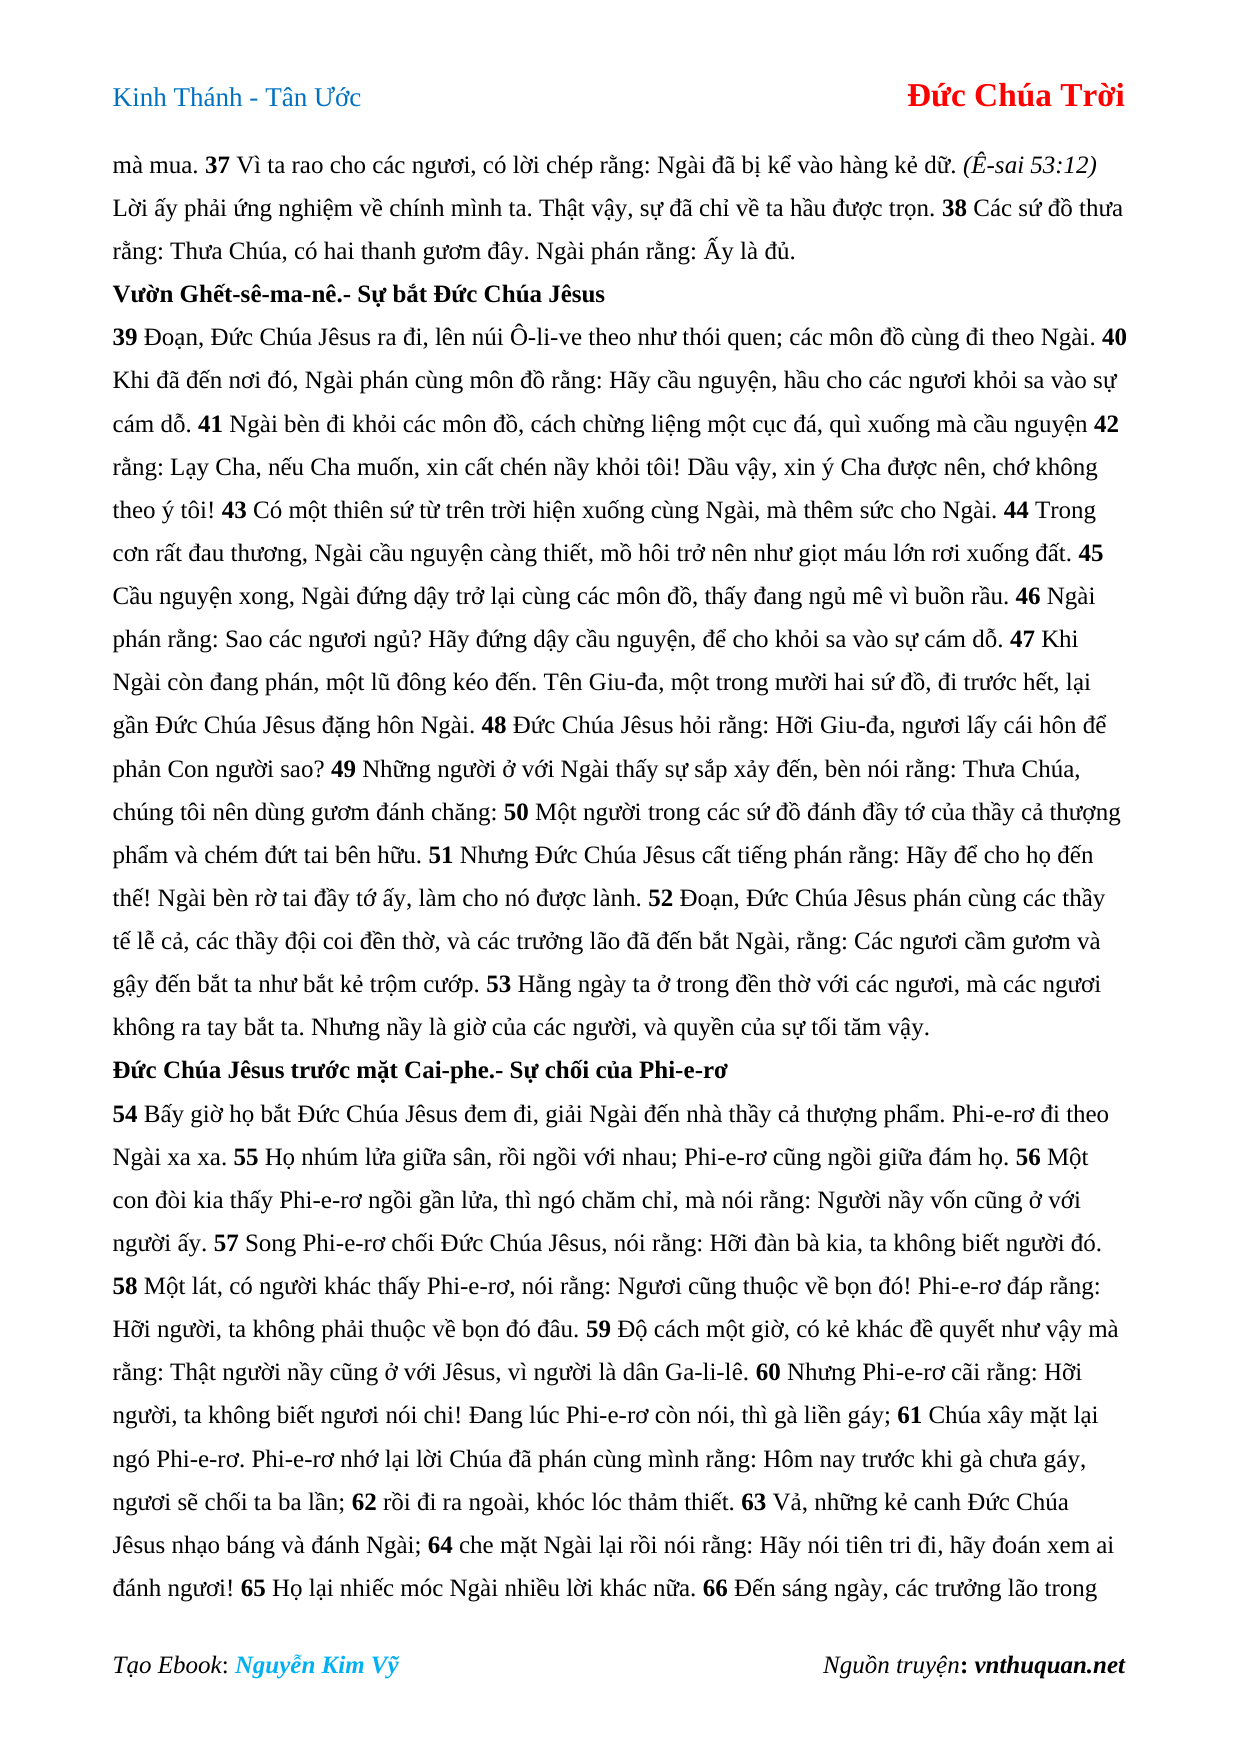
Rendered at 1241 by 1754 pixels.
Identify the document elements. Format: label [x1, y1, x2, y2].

text [112, 150, 1128, 1602]
